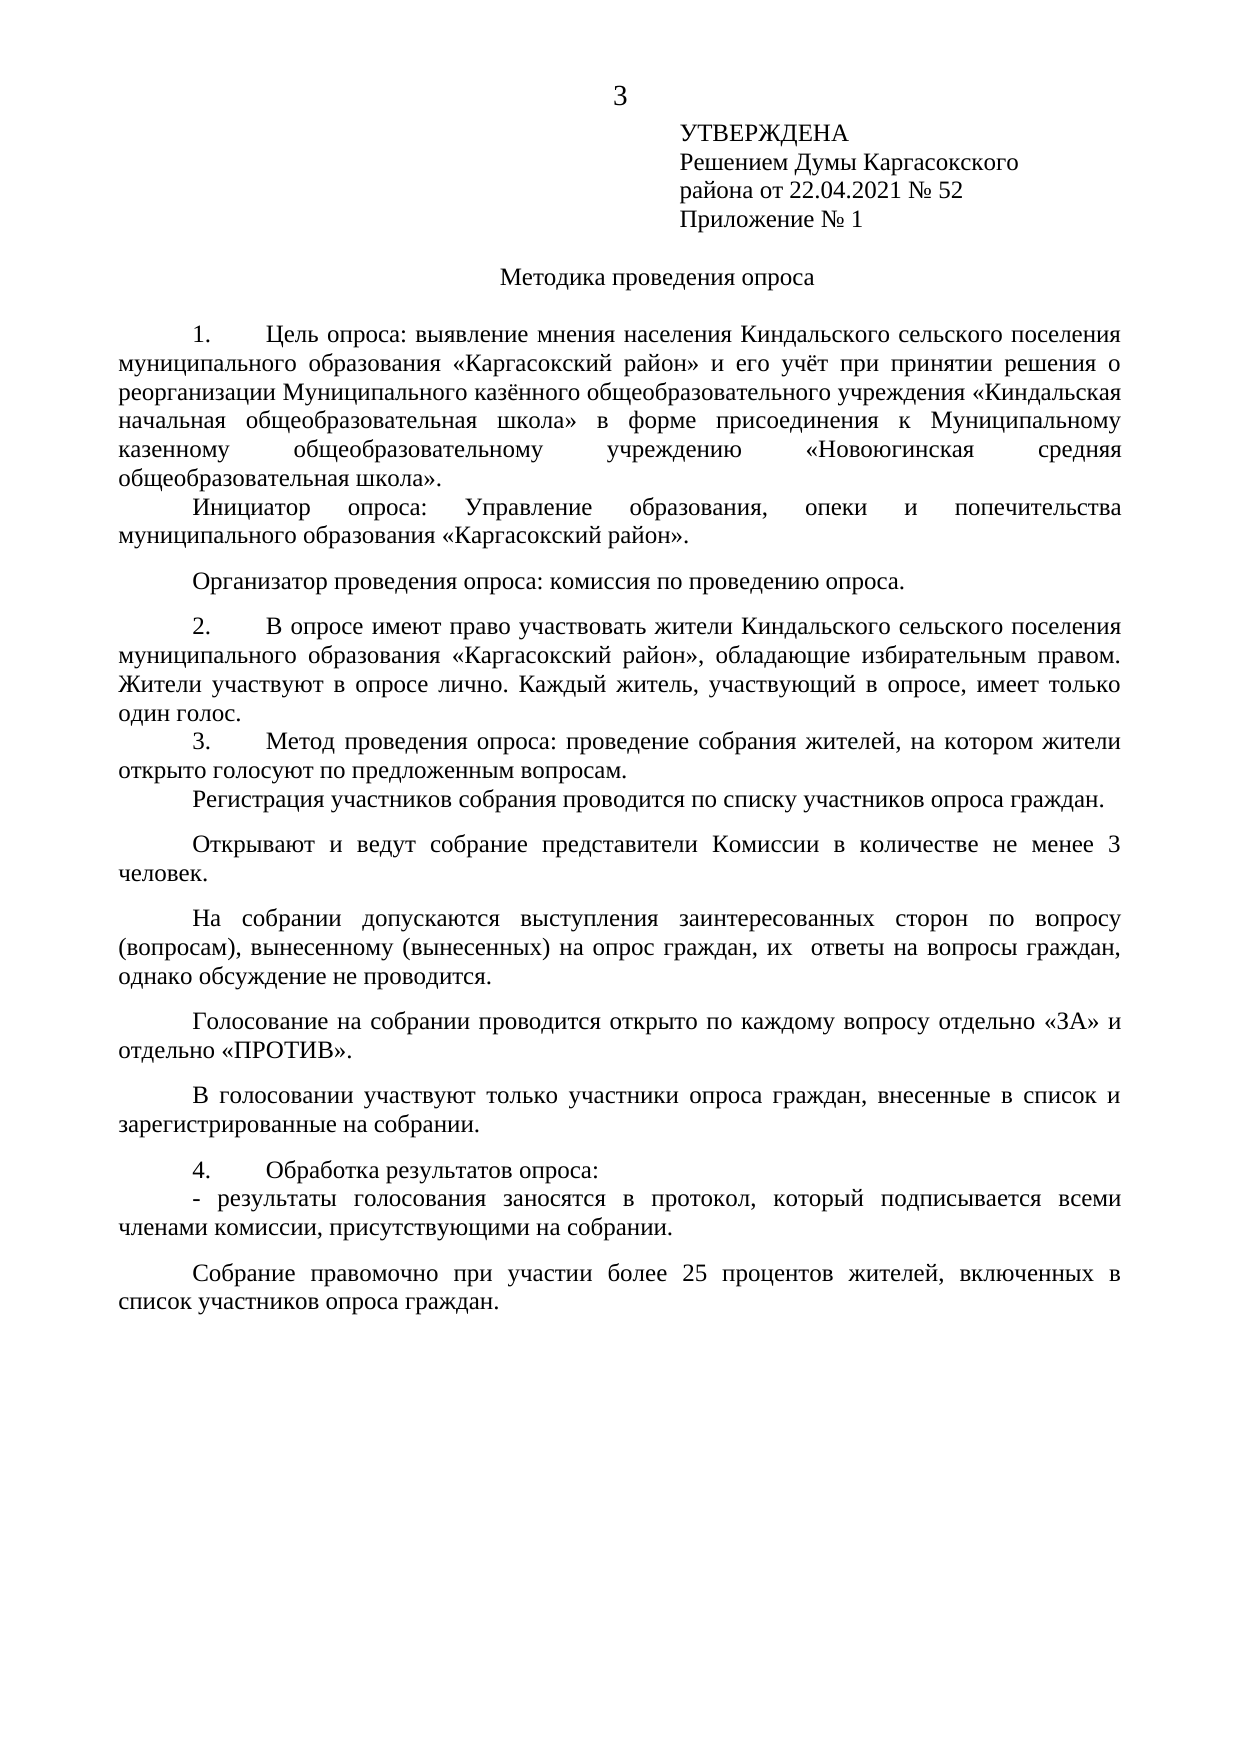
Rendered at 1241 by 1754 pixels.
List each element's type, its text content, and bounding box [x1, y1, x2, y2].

list Собрание правомочно при участии более 25 процентов жителей, включенных в список участников опроса граждан. [118, 1258, 1122, 1315]
text района от 22.04.2021 № 52 [679, 176, 1122, 204]
list Организатор проведения опроса: комиссия по проведению опроса. [118, 566, 1122, 595]
list Метод проведения опроса: проведение собрания жителей, на котором жители открыто голосуют по предложенным вопросам. [118, 726, 1122, 784]
list В опросе имеют право участвовать жители Киндальского сельского поселения муниципального образования «Каргасокский район», обладающие избирательным правом. Жители участвуют в опросе лично. Каждый житель, участвующий в опросе, имеет только один голос. [118, 611, 1122, 726]
list Цель опроса: выявление мнения населения Киндальского сельского поселения муниципального образования «Каргасокский район» и его учёт при принятии решения о реорганизации Муниципального казённого общеобразовательного учреждения «Киндальская начальная общеобразовательная школа» в форме присоединения к Муниципальному казенному общеобразовательному учреждению «Новоюгинская средняя общеобразовательная школа». [118, 319, 1122, 492]
list Голосование на собрании проводится открыто по каждому вопросу отдельно «ЗА» и отдельно «ПРОТИВ». [118, 1006, 1122, 1064]
list В голосовании участвуют только участники опроса граждан, внесенные в список и зарегистрированные на собрании. [118, 1081, 1122, 1138]
text Приложение № 1 [679, 204, 1122, 233]
text УТВЕРЖДЕНА [679, 118, 1122, 147]
list - результаты голосования заносятся в протокол, который подписывается всеми членами комиссии, присутствующими на собрании. [118, 1183, 1122, 1241]
text Решением Думы Каргасокского [679, 147, 1122, 176]
list Обработка результатов опроса: [118, 1155, 1122, 1183]
list Инициатор опроса: Управление образования, опеки и попечительства муниципального образования «Каргасокский район». [118, 492, 1122, 549]
list Регистрация участников собрания проводится по списку участников опроса граждан. [118, 784, 1122, 813]
list На собрании допускаются выступления заинтересованных сторон по вопросу (вопросам), вынесенному (вынесенных) на опрос граждан, их ответы на вопросы граждан, однако обсуждение не проводится. [118, 903, 1122, 990]
list Открывают и ведут собрание представители Комиссии в количестве не менее 3 человек. [118, 829, 1122, 887]
text Методика проведения опроса [118, 262, 1122, 291]
